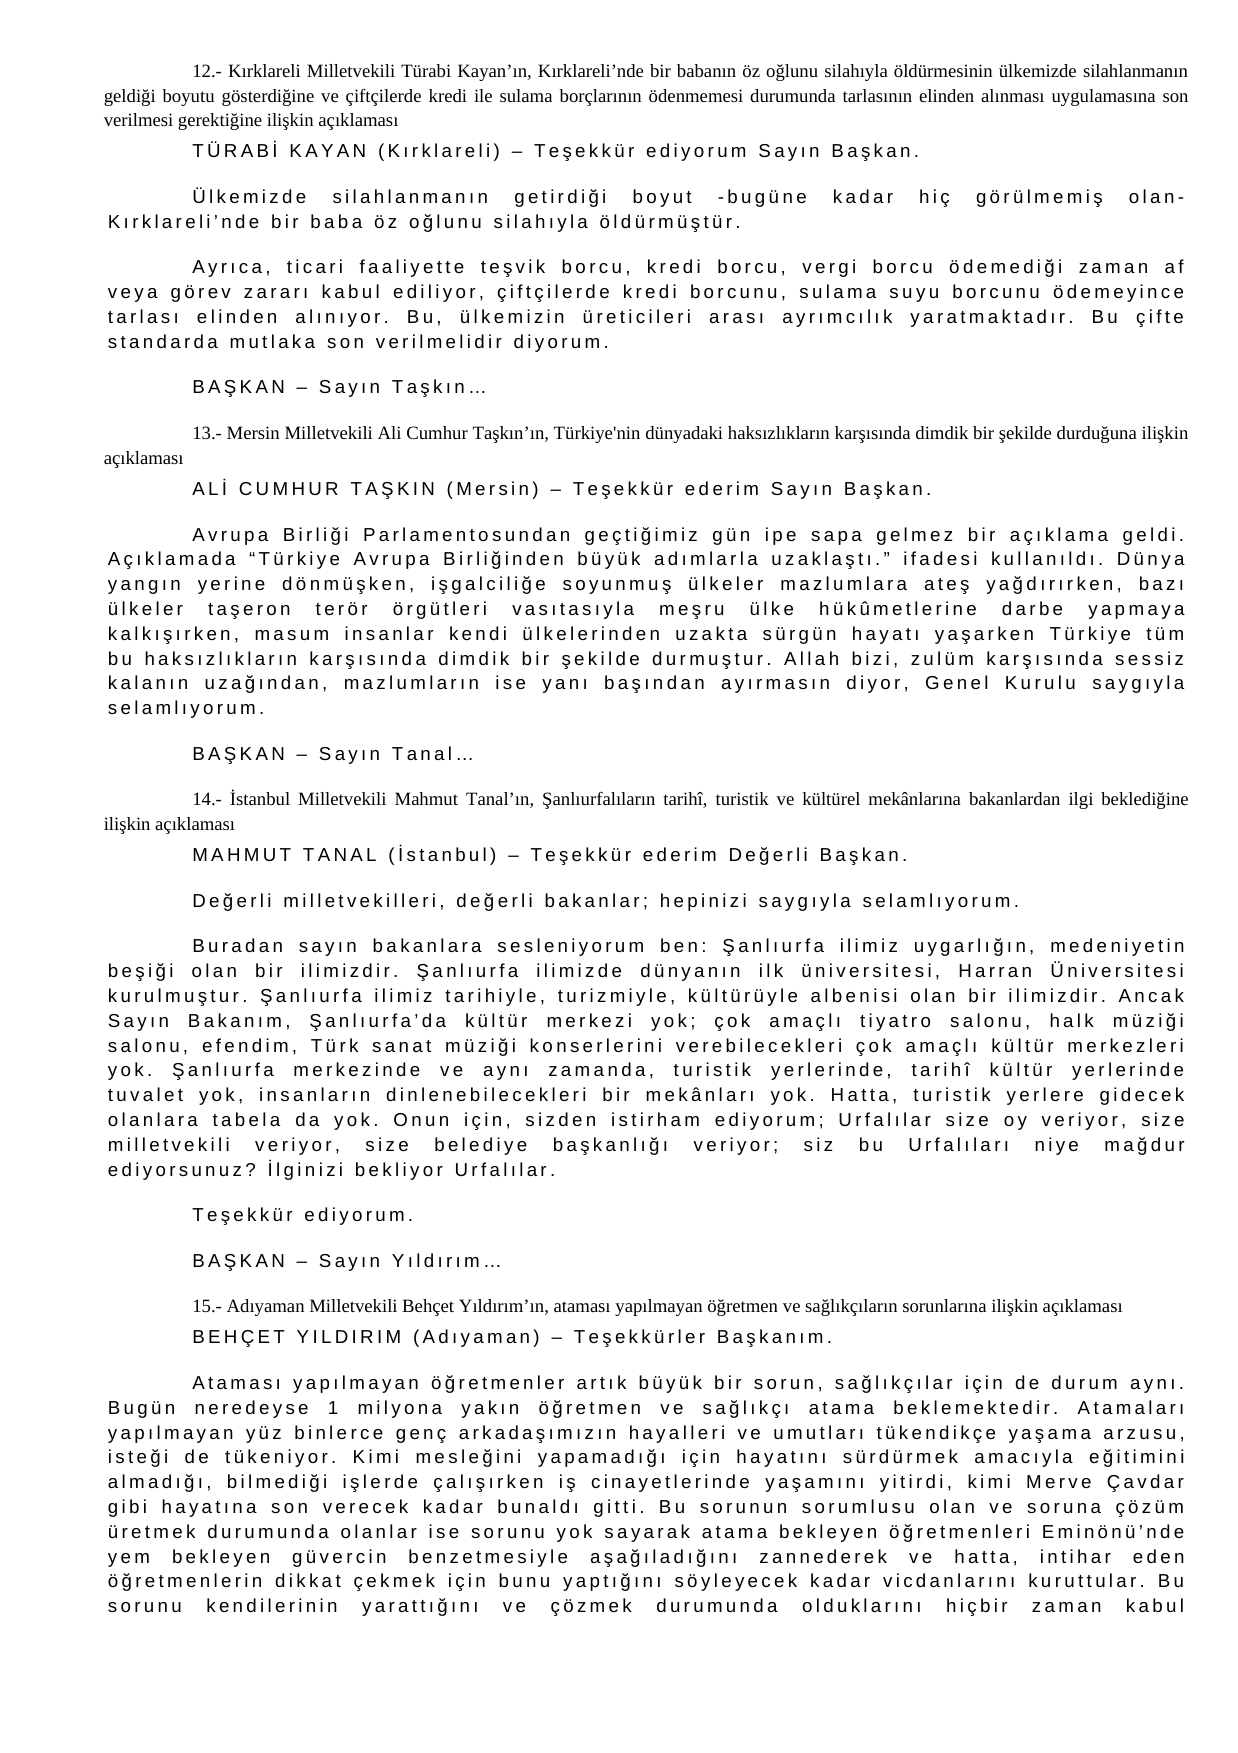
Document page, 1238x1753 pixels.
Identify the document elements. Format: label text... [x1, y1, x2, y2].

text MAHMUT TANAL (İstanbul) – Teşekkür ederim Değerli Başkan. [108, 844, 1186, 866]
text Buradan sayın bakanlara sesleniyorum ben: Şanlıurfa ilimiz uygarlığın, medeniyetin beşiği olan bir ilimizdir. Şanlıurfa ilimizde dünyanın ilk üniversitesi, Harran Üniversitesi kurulmuştur. Şanlıurfa ilimiz tarihiyle, turizmiyle, kültürüyle albenisi olan bir ilimizdir. Ancak Sayın Bakanım, Şanlıurfa’da kültür merkezi yok; çok amaçlı tiyatro salonu, halk müziği salonu, efendim, Türk sanat müziği konserlerini verebilecekleri çok amaçlı kültür merkezleri yok. Şanlıurfa merkezinde ve aynı zamanda, turistik yerlerinde, tarihî kültür yerlerinde tuvalet yok, insanların dinlenebilecekleri bir mekânları yok. Hatta, turistik yerlere gidecek olanlara tabela da yok. Onun için, sizden istirham ediyorum; Urfalılar size oy veriyor, size milletvekili veriyor, size belediye başkanlığı veriyor; siz bu Urfalıları niye mağdur ediyorsunuz? İlginizi bekliyor Urfalılar. [108, 935, 1186, 1180]
text 13.- Mersin Milletvekili Ali Cumhur Taşkın’ın, Türkiye'nin dünyadaki haksızlıkların karşısında dimdik bir şekilde durduğuna ilişkin açıklaması [103, 422, 1190, 468]
text 15.- Adıyaman Milletvekili Behçet Yıldırım’ın, ataması yapılmayan öğretmen ve sağlıkçıların sorunlarına ilişkin açıklaması [103, 1295, 1190, 1317]
text Değerli milletvekilleri, değerli bakanlar; hepinizi saygıyla selamlıyorum. [108, 890, 1186, 911]
text 14.- İstanbul Milletvekili Mahmut Tanal’ın, Şanlıurfalıların tarihî, turistik ve kültürel mekânlarına bakanlardan ilgi beklediğine ilişkin açıklaması [103, 788, 1190, 834]
text Teşekkür ediyorum. [108, 1204, 1186, 1226]
text Avrupa Birliği Parlamentosundan geçtiğimiz gün ipe sapa gelmez bir açıklama geldi. Açıklamada “Türkiye Avrupa Birliğinden büyük adımlarla uzaklaştı.” ifadesi kullanıldı. Dünya yangın yerine dönmüşken, işgalciliğe soyunmuş ülkeler mazlumlara ateş yağdırırken, bazı ülkeler taşeron terör örgütleri vasıtasıyla meşru ülke hükûmetlerine darbe yapmaya kalkışırken, masum insanlar kendi ülkelerinden uzakta sürgün hayatı yaşarken Türkiye tüm bu haksızlıkların karşısında dimdik bir şekilde durmuştur. Allah bizi, zulüm karşısında sessiz kalanın uzağından, mazlumların ise yanı başından ayırmasın diyor, Genel Kurulu saygıyla selamlıyorum. [108, 523, 1186, 718]
text BEHÇET YILDIRIM (Adıyaman) – Teşekkürler Başkanım. [108, 1326, 1186, 1348]
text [108, 1372, 1186, 1617]
text 12.- Kırklareli Milletvekili Türabi Kayan’ın, Kırklareli’nde bir babanın öz oğlunu silahıyla öldürmesinin ülkemizde silahlanmanın geldiği boyutu gösterdiğine ve çiftçilerde kredi ile sulama borçlarının ödenmemesi durumunda tarlasının elinden alınması uygulamasına son verilmesi gerektiğine ilişkin açıklaması [103, 60, 1190, 131]
text BAŞKAN – Sayın Yıldırım… [108, 1250, 1186, 1271]
text BAŞKAN – Sayın Taşkın… [108, 376, 1186, 398]
text Ülkemizde silahlanmanın getirdiği boyut -bugüne kadar hiç görülmemiş olan- Kırklareli’nde bir baba öz oğlunu silahıyla öldürmüştür. [108, 186, 1186, 232]
text ALİ CUMHUR TAŞKIN (Mersin) – Teşekkür ederim Sayın Başkan. [108, 478, 1186, 499]
text BAŞKAN – Sayın Tanal… [108, 743, 1186, 764]
text Ayrıca, ticari faaliyette teşvik borcu, kredi borcu, vergi borcu ödemediği zaman af veya görev zararı kabul ediliyor, çiftçilerde kredi borcunu, sulama suyu borcunu ödemeyince tarlası elinden alınıyor. Bu, ülkemizin üreticileri arası ayrımcılık yaratmaktadır. Bu çifte standarda mutlaka son verilmelidir diyorum. [108, 256, 1186, 352]
text TÜRABİ KAYAN (Kırklareli) – Teşekkür ediyorum Sayın Başkan. [108, 140, 1186, 162]
